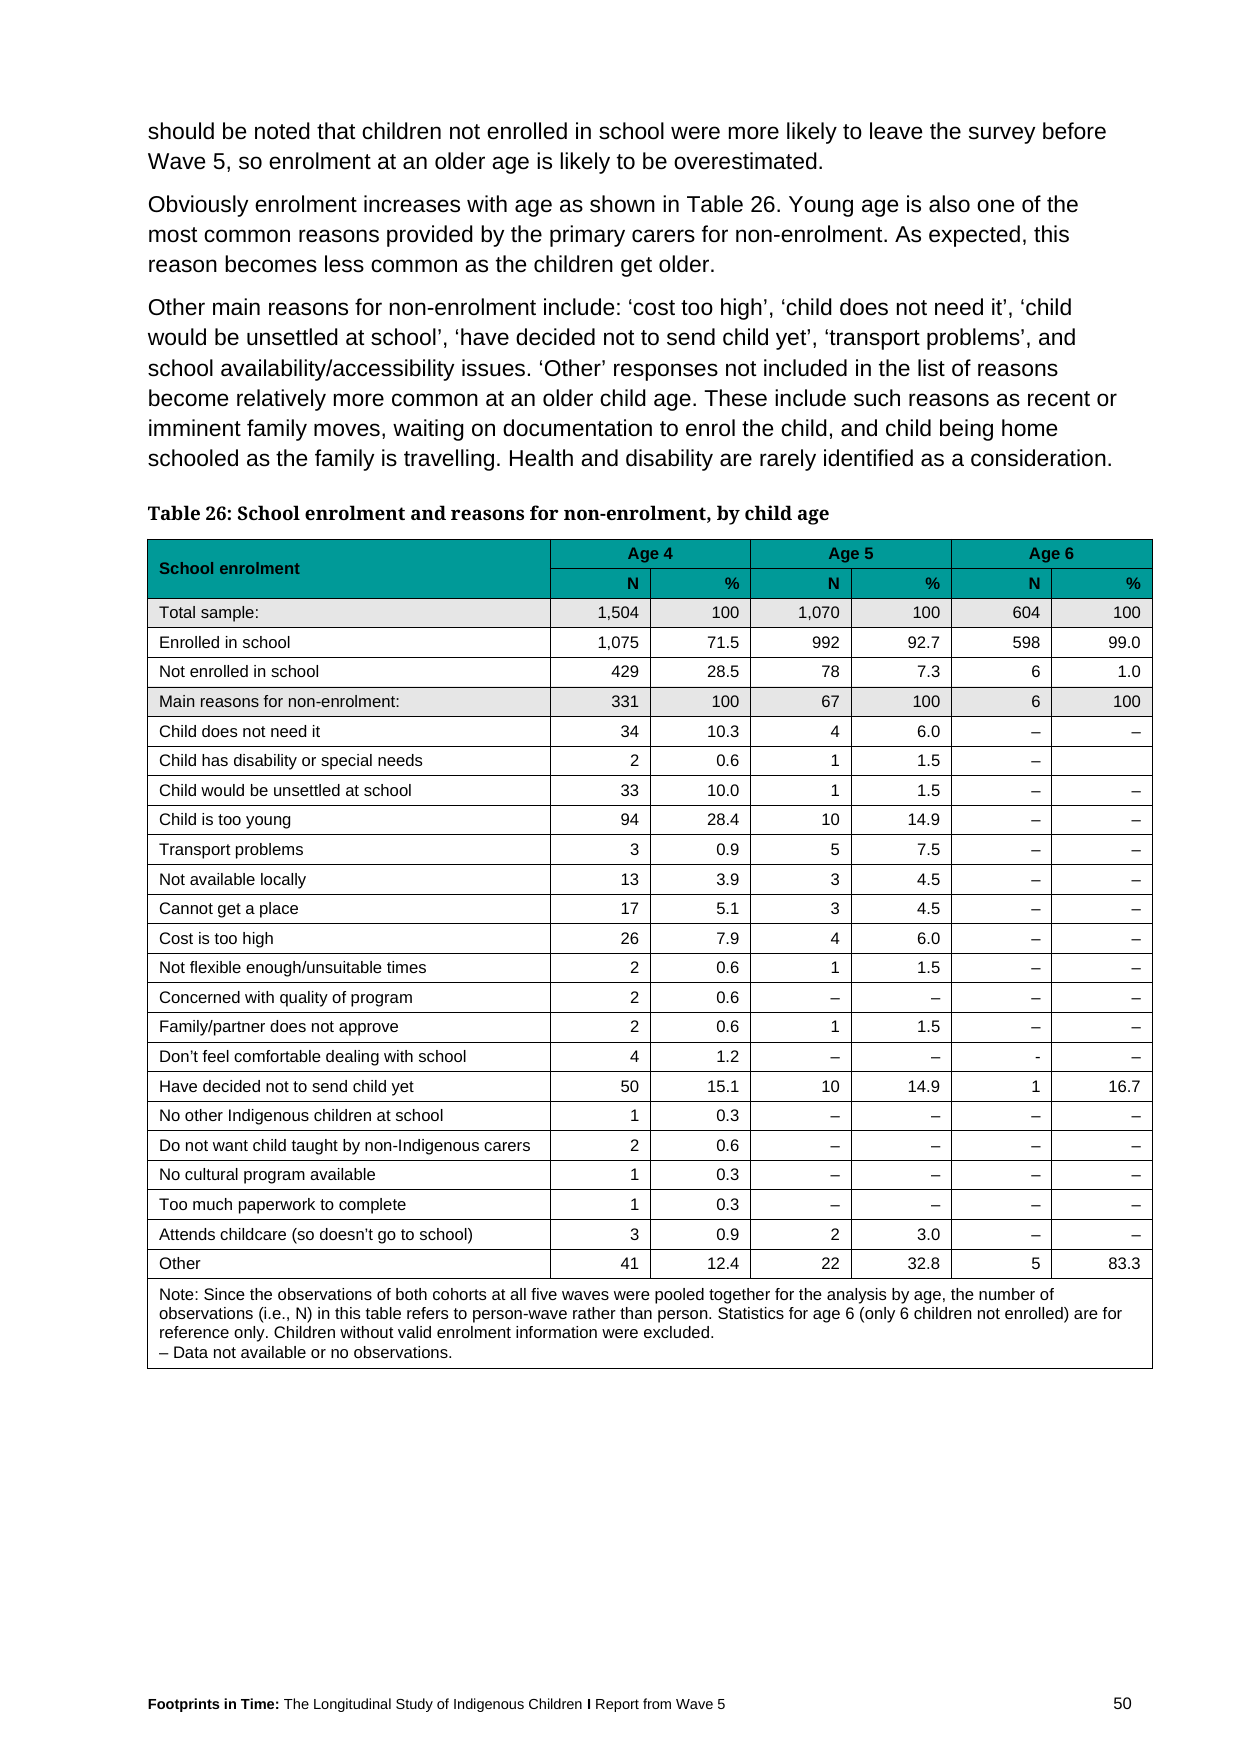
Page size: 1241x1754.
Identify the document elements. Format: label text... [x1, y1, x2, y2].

table_cell – [852, 983, 951, 1012]
table_cell 7.3 [852, 658, 951, 686]
table_cell 0.6 [651, 983, 750, 1012]
table_cell 1 [551, 1102, 650, 1130]
table_cell Child does not need it [148, 717, 550, 746]
table_cell – [751, 983, 851, 1012]
table_cell 1 [952, 1072, 1051, 1101]
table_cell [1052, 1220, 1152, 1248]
table_cell 1,504 [551, 599, 650, 627]
table_cell 94 [551, 806, 650, 834]
table_cell – [1052, 1131, 1152, 1160]
table_cell 604 [952, 599, 1051, 627]
table_cell 0.3 [651, 1102, 750, 1130]
table_cell 1 [751, 776, 851, 805]
table_cell – [952, 776, 1051, 805]
table_cell – [952, 895, 1051, 923]
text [148, 118, 1123, 175]
table_cell 92.7 [852, 628, 951, 657]
table_cell – [1052, 806, 1152, 834]
table_cell % [651, 569, 750, 598]
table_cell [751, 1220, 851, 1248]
table_cell 0.9 [651, 835, 750, 864]
table_cell 71.5 [651, 628, 750, 657]
table_cell – [852, 1131, 951, 1160]
table_cell 2 [551, 983, 650, 1012]
table_cell 14.9 [852, 1072, 951, 1101]
table_cell 3 [751, 865, 851, 893]
table_cell Not available locally [148, 865, 550, 893]
table_cell 7.5 [852, 835, 951, 864]
table_cell 1.0 [1052, 658, 1152, 686]
table_cell Not enrolled in school [148, 658, 550, 686]
table_cell – [952, 1102, 1051, 1130]
table_cell 28.5 [651, 658, 750, 686]
table_cell 2 [551, 1013, 650, 1041]
table_cell – [952, 1161, 1051, 1189]
table_cell 1.5 [852, 747, 951, 775]
table_cell – [751, 1161, 851, 1189]
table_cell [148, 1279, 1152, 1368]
table_cell – [751, 1102, 851, 1130]
table_cell % [1052, 569, 1152, 598]
text Obviously enrolment increases with age as shown in Table 26. Young age is also one of the most common reasons provided by the primary carers for non-enrolment. As expected, this reason becomes less common as the children get older. [148, 191, 1123, 278]
table_cell Total sample: [148, 599, 550, 627]
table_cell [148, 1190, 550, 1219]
table_cell – [952, 747, 1051, 775]
table_cell N [952, 569, 1051, 598]
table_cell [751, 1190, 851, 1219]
table_cell 6.0 [852, 717, 951, 746]
table_cell 1,075 [551, 628, 650, 657]
table_cell 992 [751, 628, 851, 657]
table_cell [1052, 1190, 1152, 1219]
table_cell Concerned with quality of program [148, 983, 550, 1012]
table_cell 1 [751, 1013, 851, 1041]
table_cell – [751, 1043, 851, 1071]
table_cell 4 [751, 924, 851, 953]
table_cell 6.0 [852, 924, 951, 953]
table_cell 1 [551, 1161, 650, 1189]
table_cell – [1052, 924, 1152, 953]
table_cell 429 [551, 658, 650, 686]
table_cell – [952, 865, 1051, 893]
table_cell – [952, 835, 1051, 864]
table_cell 3 [751, 895, 851, 923]
table_cell 1 [751, 747, 851, 775]
table_cell 10 [751, 1072, 851, 1101]
table_cell Enrolled in school [148, 628, 550, 657]
table_cell 99.0 [1052, 628, 1152, 657]
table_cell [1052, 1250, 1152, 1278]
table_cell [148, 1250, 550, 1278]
table_cell – [1052, 1161, 1152, 1189]
table_cell 34 [551, 717, 650, 746]
table_cell – [1052, 895, 1152, 923]
table_cell 28.4 [651, 806, 750, 834]
table_cell No cultural program available [148, 1161, 550, 1189]
table_cell - [952, 1043, 1051, 1071]
table_cell 4.5 [852, 865, 951, 893]
table_cell 100 [852, 599, 951, 627]
table_cell – [1052, 717, 1152, 746]
table_cell 4 [551, 1043, 650, 1071]
table_cell 331 [551, 688, 650, 716]
table_cell 33 [551, 776, 650, 805]
table_cell – [852, 1043, 951, 1071]
table_cell 100 [651, 688, 750, 716]
table_cell 100 [1052, 599, 1152, 627]
table_cell 2 [551, 954, 650, 982]
table_cell – [751, 1131, 851, 1160]
table_cell – [952, 717, 1051, 746]
table_header Age 6 [952, 540, 1152, 568]
table_cell Not flexible enough/unsuitable times [148, 954, 550, 982]
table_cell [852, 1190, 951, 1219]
table_cell 14.9 [852, 806, 951, 834]
table_cell 26 [551, 924, 650, 953]
table_cell 1.5 [852, 776, 951, 805]
table_cell 4.5 [852, 895, 951, 923]
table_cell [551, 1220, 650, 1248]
table_cell [1052, 747, 1152, 775]
table_cell – [1052, 865, 1152, 893]
table_cell 2 [551, 747, 650, 775]
table_header Age 5 [751, 540, 951, 568]
table_cell 1.5 [852, 954, 951, 982]
table_cell Don’t feel comfortable dealing with school [148, 1043, 550, 1071]
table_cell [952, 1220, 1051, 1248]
text Other main reasons for non-enrolment include: ‘cost too high’, ‘child does not need it’, ‘child would be unsettled at school’, ‘have decided not to send child yet’, ‘transport problems’, and school availability/accessibility issues. ‘Other’ responses not included in the list of reasons become relatively more common at an older child age. These include such reasons as recent or imminent family moves, waiting on documentation to enrol the child, and child being home schooled as the family is travelling. Health and disability are rarely identified as a consideration. [148, 294, 1123, 472]
table_cell – [1052, 1013, 1152, 1041]
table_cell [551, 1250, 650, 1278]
table_cell 10.3 [651, 717, 750, 746]
table_cell 100 [651, 599, 750, 627]
table_cell 10.0 [651, 776, 750, 805]
table_cell – [952, 1131, 1051, 1160]
table_cell 6 [952, 688, 1051, 716]
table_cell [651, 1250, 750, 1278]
table_cell Transport problems [148, 835, 550, 864]
table_cell – [1052, 835, 1152, 864]
table_cell Child is too young [148, 806, 550, 834]
table_cell 15.1 [651, 1072, 750, 1101]
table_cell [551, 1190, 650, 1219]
table_cell 5.1 [651, 895, 750, 923]
subtitle Table 26: School enrolment and reasons for non-enrolment, by child age [148, 500, 1123, 526]
table_cell Family/partner does not approve [148, 1013, 550, 1041]
table_cell 67 [751, 688, 851, 716]
table_cell 13 [551, 865, 650, 893]
table_cell N [751, 569, 851, 598]
table_cell 4 [751, 717, 851, 746]
table_cell – [952, 1013, 1051, 1041]
table_cell % [852, 569, 951, 598]
table_cell Child would be unsettled at school [148, 776, 550, 805]
table_cell 100 [852, 688, 951, 716]
table_cell 0.6 [651, 1131, 750, 1160]
table_cell 0.6 [651, 954, 750, 982]
table_cell 0.6 [651, 1013, 750, 1041]
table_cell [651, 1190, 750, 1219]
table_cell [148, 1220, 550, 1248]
table_cell 1.5 [852, 1013, 951, 1041]
table_header School enrolment [148, 540, 550, 598]
table_cell – [1052, 776, 1152, 805]
table_cell 3.9 [651, 865, 750, 893]
table_cell 100 [1052, 688, 1152, 716]
table_cell 0.6 [651, 747, 750, 775]
table_cell No other Indigenous children at school [148, 1102, 550, 1130]
table_cell – [952, 954, 1051, 982]
table_cell 78 [751, 658, 851, 686]
table_cell Cannot get a place [148, 895, 550, 923]
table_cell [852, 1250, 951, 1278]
table_cell 1 [751, 954, 851, 982]
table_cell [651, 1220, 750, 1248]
table_cell 50 [551, 1072, 650, 1101]
table_cell 6 [952, 658, 1051, 686]
table_cell 17 [551, 895, 650, 923]
table_cell 1,070 [751, 599, 851, 627]
table_cell – [952, 924, 1051, 953]
table_cell 3 [551, 835, 650, 864]
table_cell Cost is too high [148, 924, 550, 953]
table_cell – [1052, 1102, 1152, 1130]
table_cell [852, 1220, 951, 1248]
table_cell 16.7 [1052, 1072, 1152, 1101]
table_cell – [1052, 954, 1152, 982]
table_cell Child has disability or special needs [148, 747, 550, 775]
table_cell 7.9 [651, 924, 750, 953]
table_cell Have decided not to send child yet [148, 1072, 550, 1101]
table_cell – [1052, 1043, 1152, 1071]
table_cell 598 [952, 628, 1051, 657]
table_cell N [551, 569, 650, 598]
table_header Age 4 [551, 540, 750, 568]
table_cell 1.2 [651, 1043, 750, 1071]
table_cell 5 [751, 835, 851, 864]
table_cell – [952, 983, 1051, 1012]
table_cell – [952, 806, 1051, 834]
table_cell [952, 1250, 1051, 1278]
table_cell Main reasons for non-enrolment: [148, 688, 550, 716]
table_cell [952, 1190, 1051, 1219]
table_cell 10 [751, 806, 851, 834]
table_cell – [852, 1161, 951, 1189]
table_cell – [852, 1102, 951, 1130]
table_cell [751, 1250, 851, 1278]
table_cell 0.3 [651, 1161, 750, 1189]
table_cell 2 [551, 1131, 650, 1160]
table_cell – [1052, 983, 1152, 1012]
table_cell Do not want child taught by non-Indigenous carers [148, 1131, 550, 1160]
